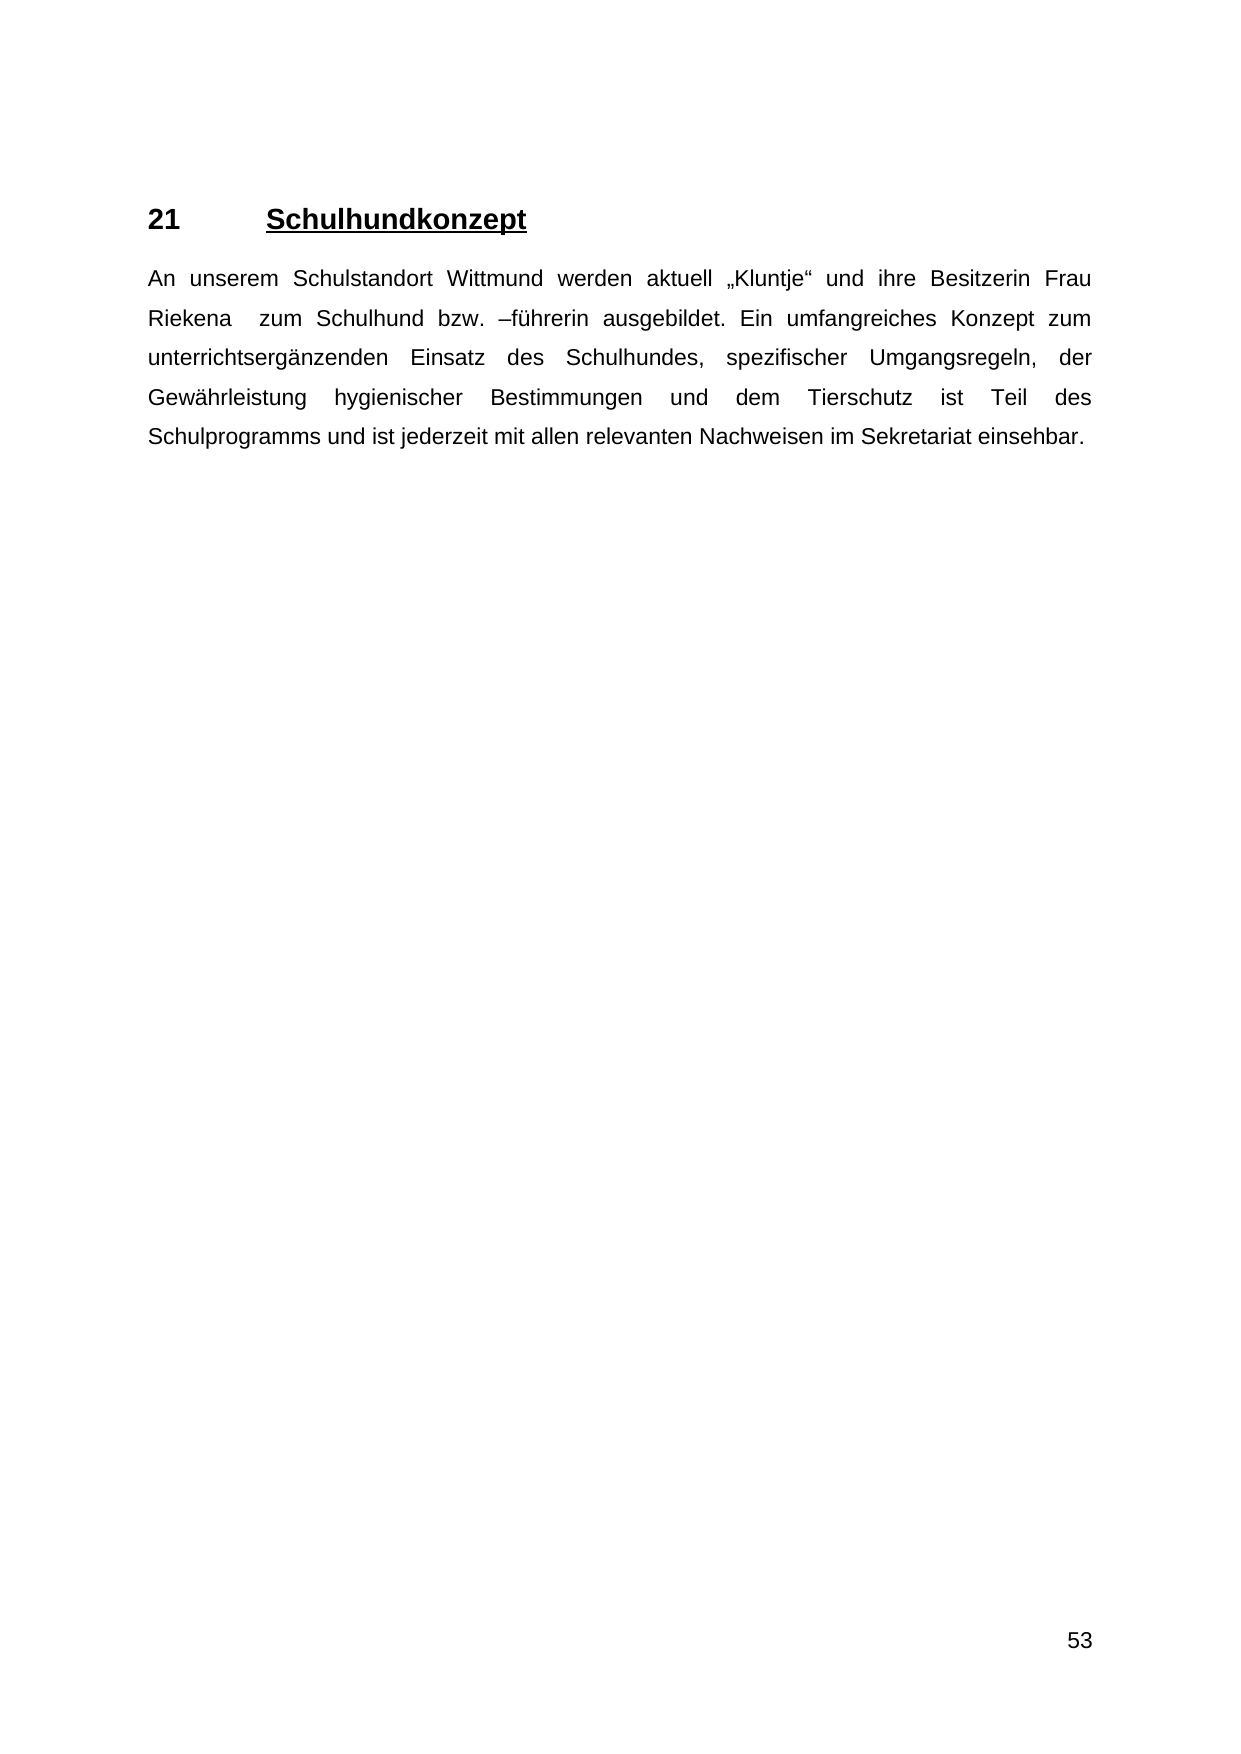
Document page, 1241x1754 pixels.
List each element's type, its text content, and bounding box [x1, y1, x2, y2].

subtitle Schulhundkonzept [148, 202, 1092, 236]
text An unserem Schulstandort Wittmund werden aktuell „Kluntje“ und ihre Besitzerin Frau Riekena zum Schulhund bzw. –führerin ausgebildet. Ein umfangreiches Konzept zum unterrichtsergänzenden Einsatz des Schulhundes, spezifischer Umgangsregeln, der Gewährleistung hygienischer Bestimmungen und dem Tierschutz ist Teil des Schulprogramms und ist jederzeit mit allen relevanten Nachweisen im Sekretariat einsehbar. [148, 265, 1092, 449]
